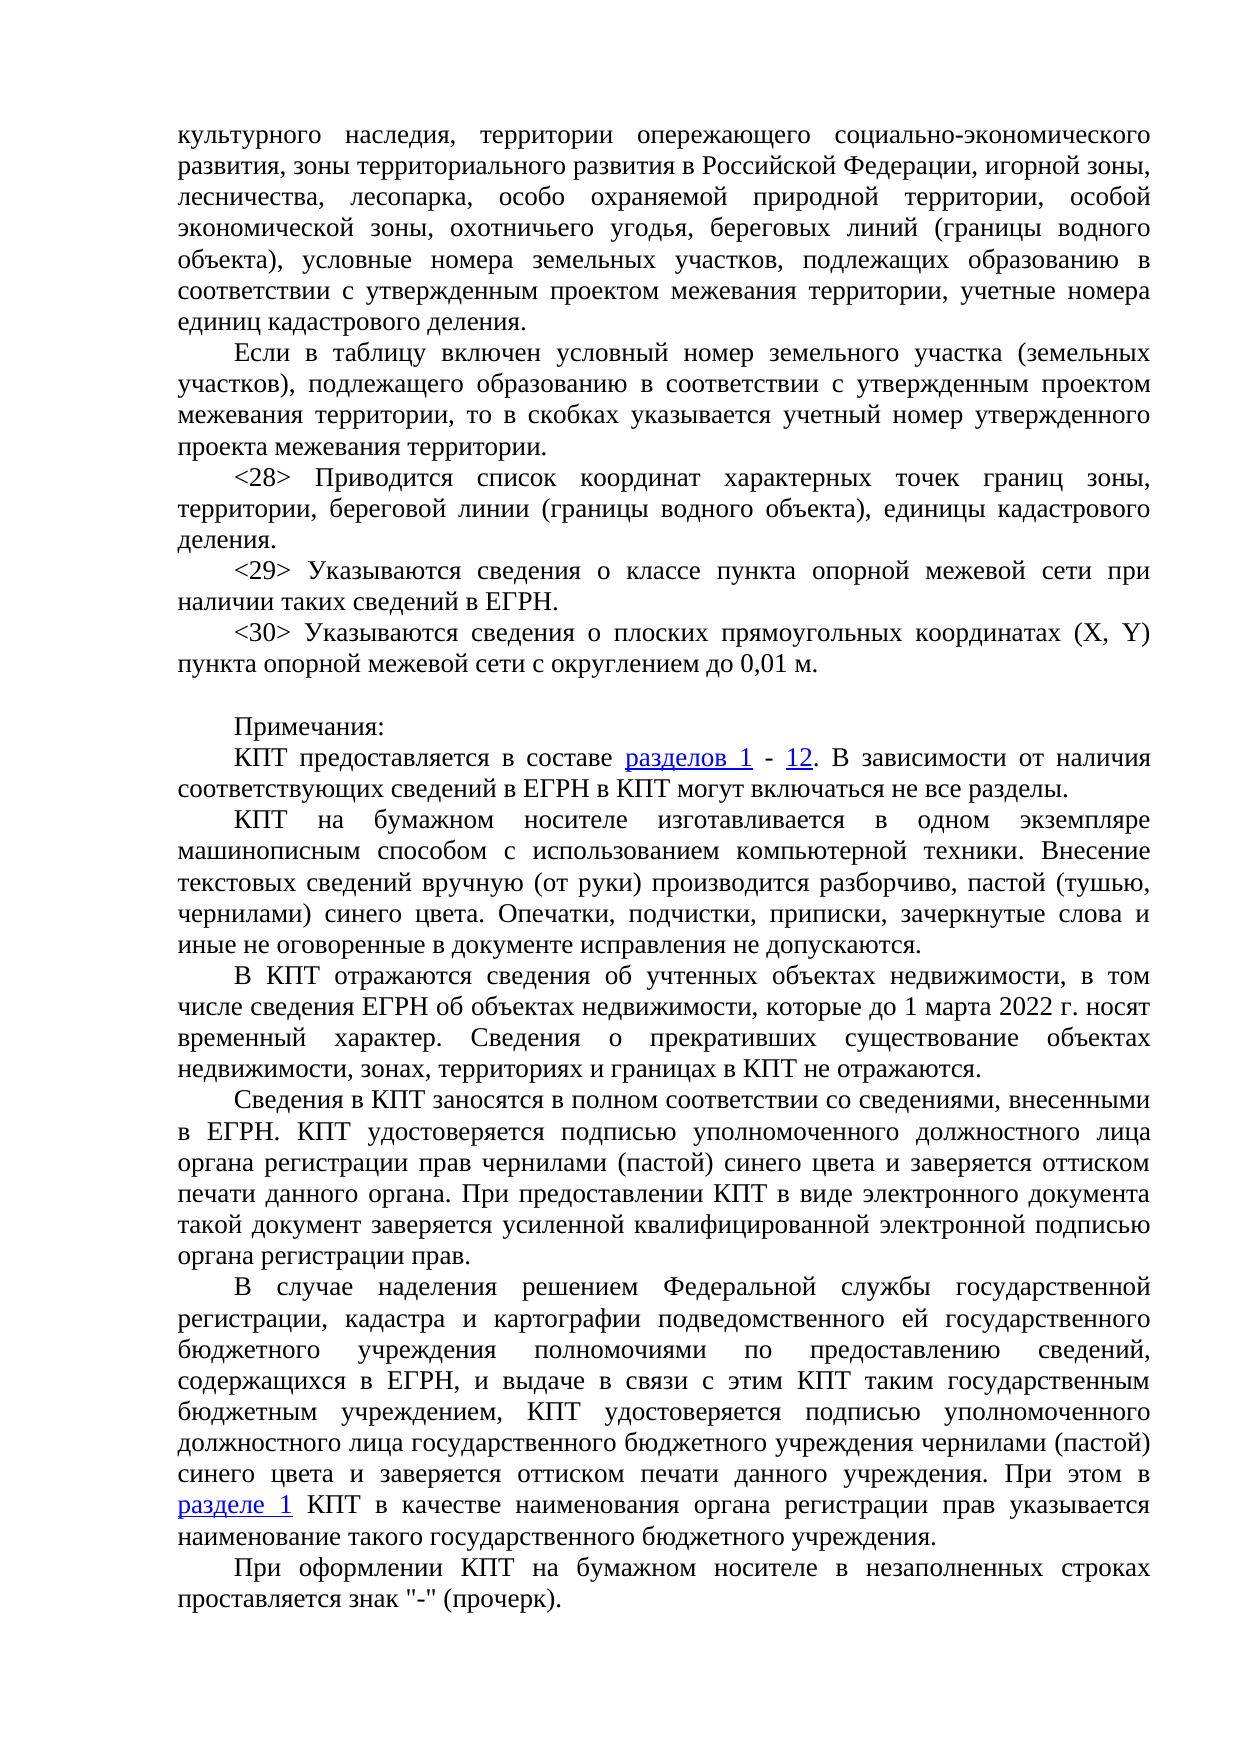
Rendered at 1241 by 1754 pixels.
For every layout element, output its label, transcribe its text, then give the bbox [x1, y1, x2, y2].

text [177, 118, 1152, 336]
text КПТ на бумажном носителе изготавливается в одном экземпляре машинописным способом с использованием компьютерной техники. Внесение текстовых сведений вручную (от руки) производится разборчиво, пастой (тушью, чернилами) синего цвета. Опечатки, подчистки, приписки, зачеркнутые слова и иные не оговоренные в документе исправления не допускаются. [177, 803, 1152, 959]
text Примечания: [177, 710, 1152, 741]
text <29> Указываются сведения о классе пункта опорной межевой сети при наличии таких сведений в ЕГРН. [177, 554, 1152, 616]
text В КПТ отражаются сведения об учтенных объектах недвижимости, в том числе сведения ЕГРН об объектах недвижимости, которые до 1 марта 2022 г. носят временный характер. Сведения о прекративших существование объектах недвижимости, зонах, территориях и границах в КПТ не отражаются. [177, 959, 1152, 1084]
text Если в таблицу включен условный номер земельного участка (земельных участков), подлежащего образованию в соответствии с утвержденным проектом межевания территории, то в скобках указывается учетный номер утвержденного проекта межевания территории. [177, 336, 1152, 461]
text <30> Указываются сведения о плоских прямоугольных координатах (X, Y) пункта опорной межевой сети с округлением до 0,01 м. [177, 616, 1152, 679]
text В случае наделения решением Федеральной службы государственной регистрации, кадастра и картографии подведомственного ей государственного бюджетного учреждения полномочиями по предоставлению сведений, содержащихся в ЕГРН, и выдаче в связи с этим КПТ таким государственным бюджетным учреждением, КПТ удостоверяется подписью уполномоченного должностного лица государственного бюджетного учреждения чернилами (пастой) синего цвета и заверяется оттиском печати данного учреждения. При этом в разделе 1 КПТ в качестве наименования органа регистрации прав указывается наименование такого государственного бюджетного учреждения. [177, 1271, 1152, 1551]
text <28> Приводится список координат характерных точек границ зоны, территории, береговой линии (границы водного объекта), единицы кадастрового деления. [177, 461, 1152, 554]
text При оформлении КПТ на бумажном носителе в незаполненных строках проставляется знак "-" (прочерк). [177, 1551, 1152, 1613]
text Сведения в КПТ заносятся в полном соответствии со сведениями, внесенными в ЕГРН. КПТ удостоверяется подписью уполномоченного должностного лица органа регистрации прав чернилами (пастой) синего цвета и заверяется оттиском печати данного органа. При предоставлении КПТ в виде электронного документа такой документ заверяется усиленной квалифицированной электронной подписью органа регистрации прав. [177, 1084, 1152, 1271]
text КПТ предоставляется в составе разделов 1 - 12. В зависимости от наличия соответствующих сведений в ЕГРН в КПТ могут включаться не все разделы. [177, 741, 1152, 803]
